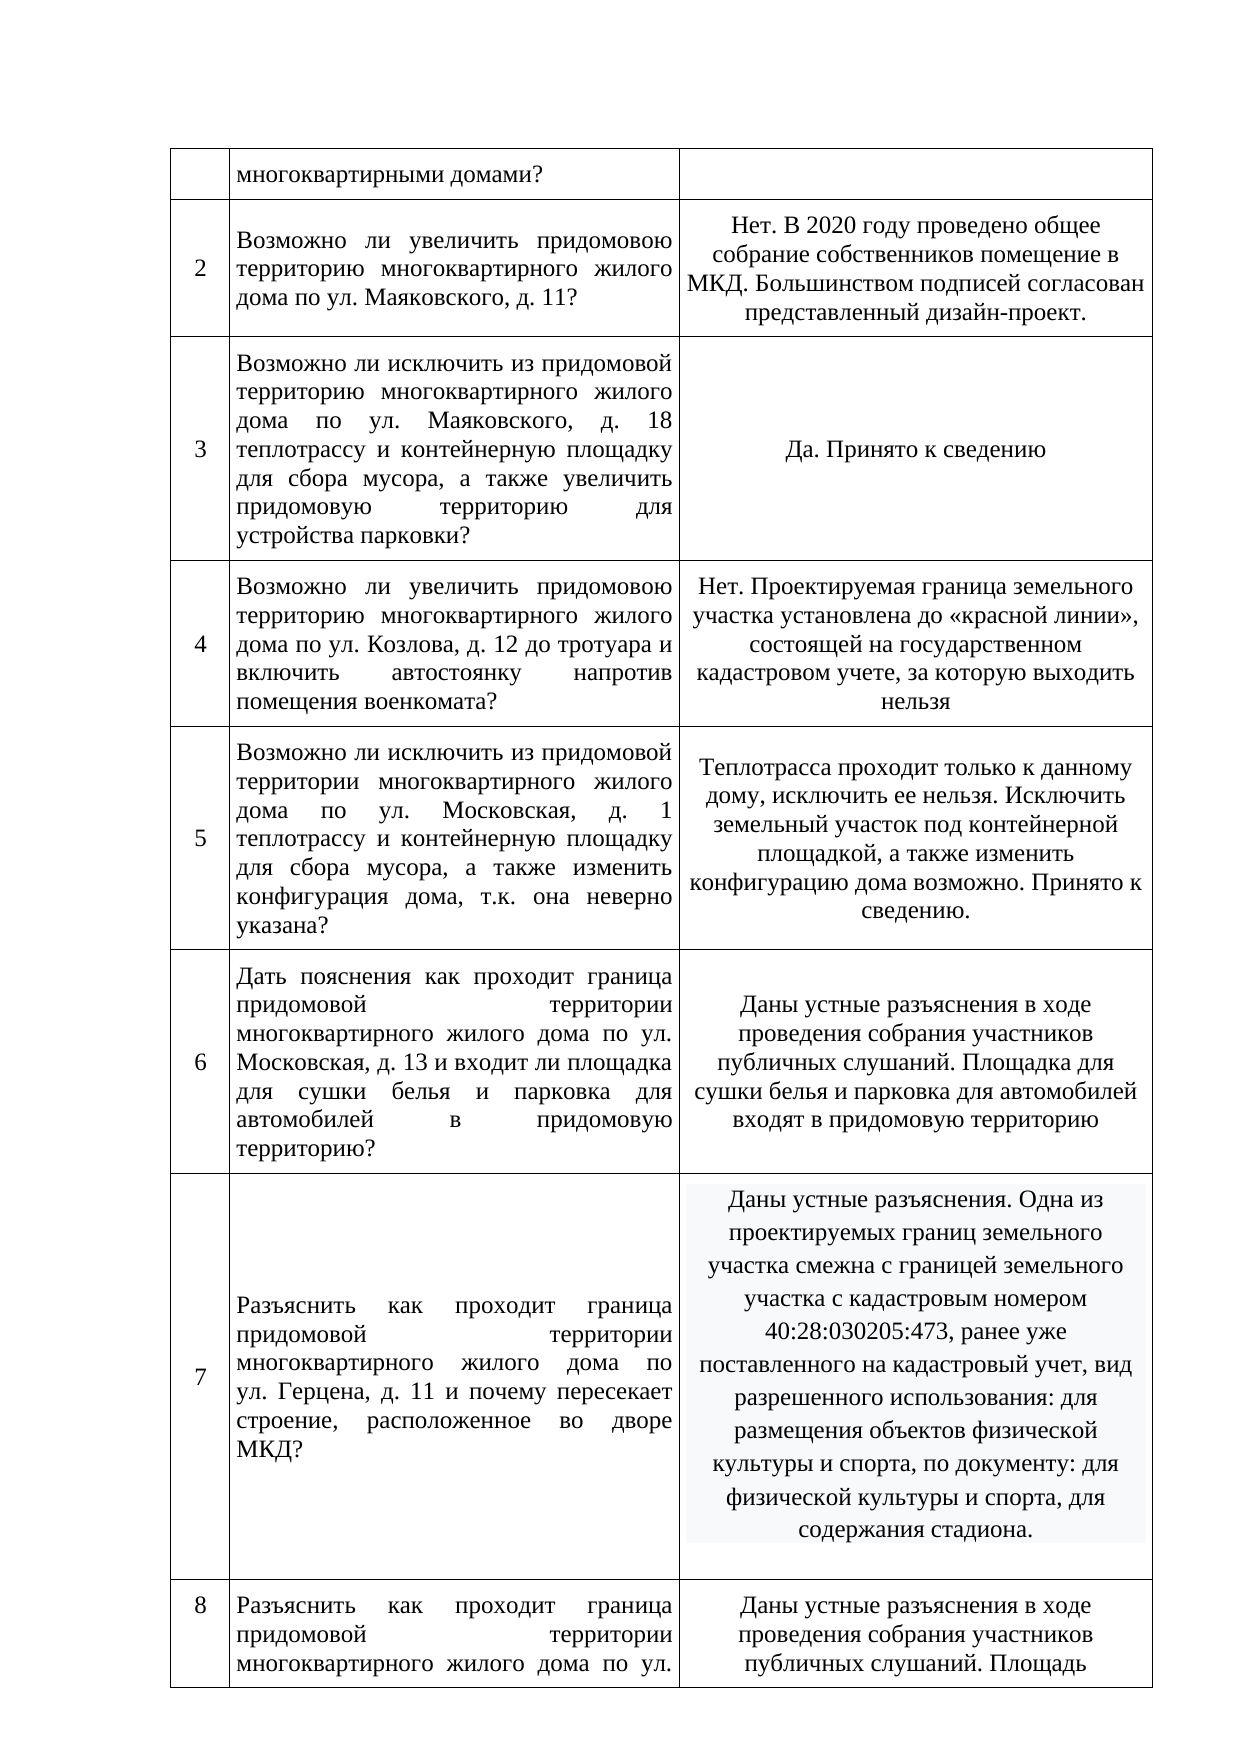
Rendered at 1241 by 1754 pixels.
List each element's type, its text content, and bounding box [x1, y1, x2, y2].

table_cell Нет. В 2020 году проведено общее собрание собственников помещение в МКД. Большинством подписей согласован представленный дизайн-проект. [680, 200, 1152, 336]
table_cell 5 [171, 727, 229, 949]
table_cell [680, 149, 1152, 199]
table_cell 3 [171, 337, 229, 559]
table_cell Нет. Проектируемая граница земельного участка установлена до «красной линии», состоящей на государственном кадастровом учете, за которую выходить нельзя [680, 561, 1152, 726]
table_cell 6 [171, 950, 229, 1173]
table_cell 8 [171, 1580, 229, 1687]
table_cell Теплотрасса проходит только к данному дому, исключить ее нельзя. Исключить земельный участок под контейнерной площадкой, а также изменить конфигурацию дома возможно. Принято к сведению. [680, 727, 1152, 949]
table_cell Возможно ли исключить из придомовой территории многоквартирного жилого дома по ул. Московская, д. 1 теплотрассу и контейнерную площадку для сбора мусора, а также изменить конфигурация дома, т.к. она неверно указана? [230, 727, 679, 949]
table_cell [230, 1580, 679, 1687]
table_cell Возможно ли увеличить придомовою территорию многоквартирного жилого дома по ул. Маяковского, д. 11? [230, 200, 679, 336]
table_cell Дать пояснения как проходит граница придомовой территории многоквартирного жилого дома по ул. Московская, д. 13 и входит ли площадка для сушки белья и парковка для автомобилей в придомовую территорию? [230, 950, 679, 1173]
table_cell Даны устные разъяснения в ходе проведения собрания участников публичных слушаний. Площадка для сушки белья и парковка для автомобилей входят в придомовую территорию [680, 950, 1152, 1173]
table_cell Даны устные разъяснения. Одна из проектируемых границ земельного участка смежна с границей земельного участка с кадастровым номером 40:28:030205:473, ранее уже поставленного на кадастровый учет, вид разрешенного использования: для размещения объектов физической культуры и спорта, по документу: для физической культуры и спорта, для содержания стадиона. [680, 1174, 1152, 1579]
table_cell Возможно ли исключить из придомовой территорию многоквартирного жилого дома по ул. Маяковского, д. 18 теплотрассу и контейнерную площадку для сбора мусора, а также увеличить придомовую территорию для устройства парковки? [230, 337, 679, 559]
table_cell Возможно ли увеличить придомовою территорию многоквартирного жилого дома по ул. Козлова, д. 12 до тротуара и включить автостоянку напротив помещения военкомата? [230, 561, 679, 726]
table_cell 1 [171, 149, 229, 199]
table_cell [680, 1580, 1152, 1687]
table_cell 2 [171, 200, 229, 336]
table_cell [230, 149, 679, 199]
table_cell Да. Принято к сведению [680, 337, 1152, 559]
table_cell Разъяснить как проходит граница придомовой территории многоквартирного жилого дома по ул. Герцена, д. 11 и почему пересекает строение, расположенное во дворе МКД? [230, 1174, 679, 1579]
table_cell 4 [171, 561, 229, 726]
table_cell 7 [171, 1174, 229, 1579]
